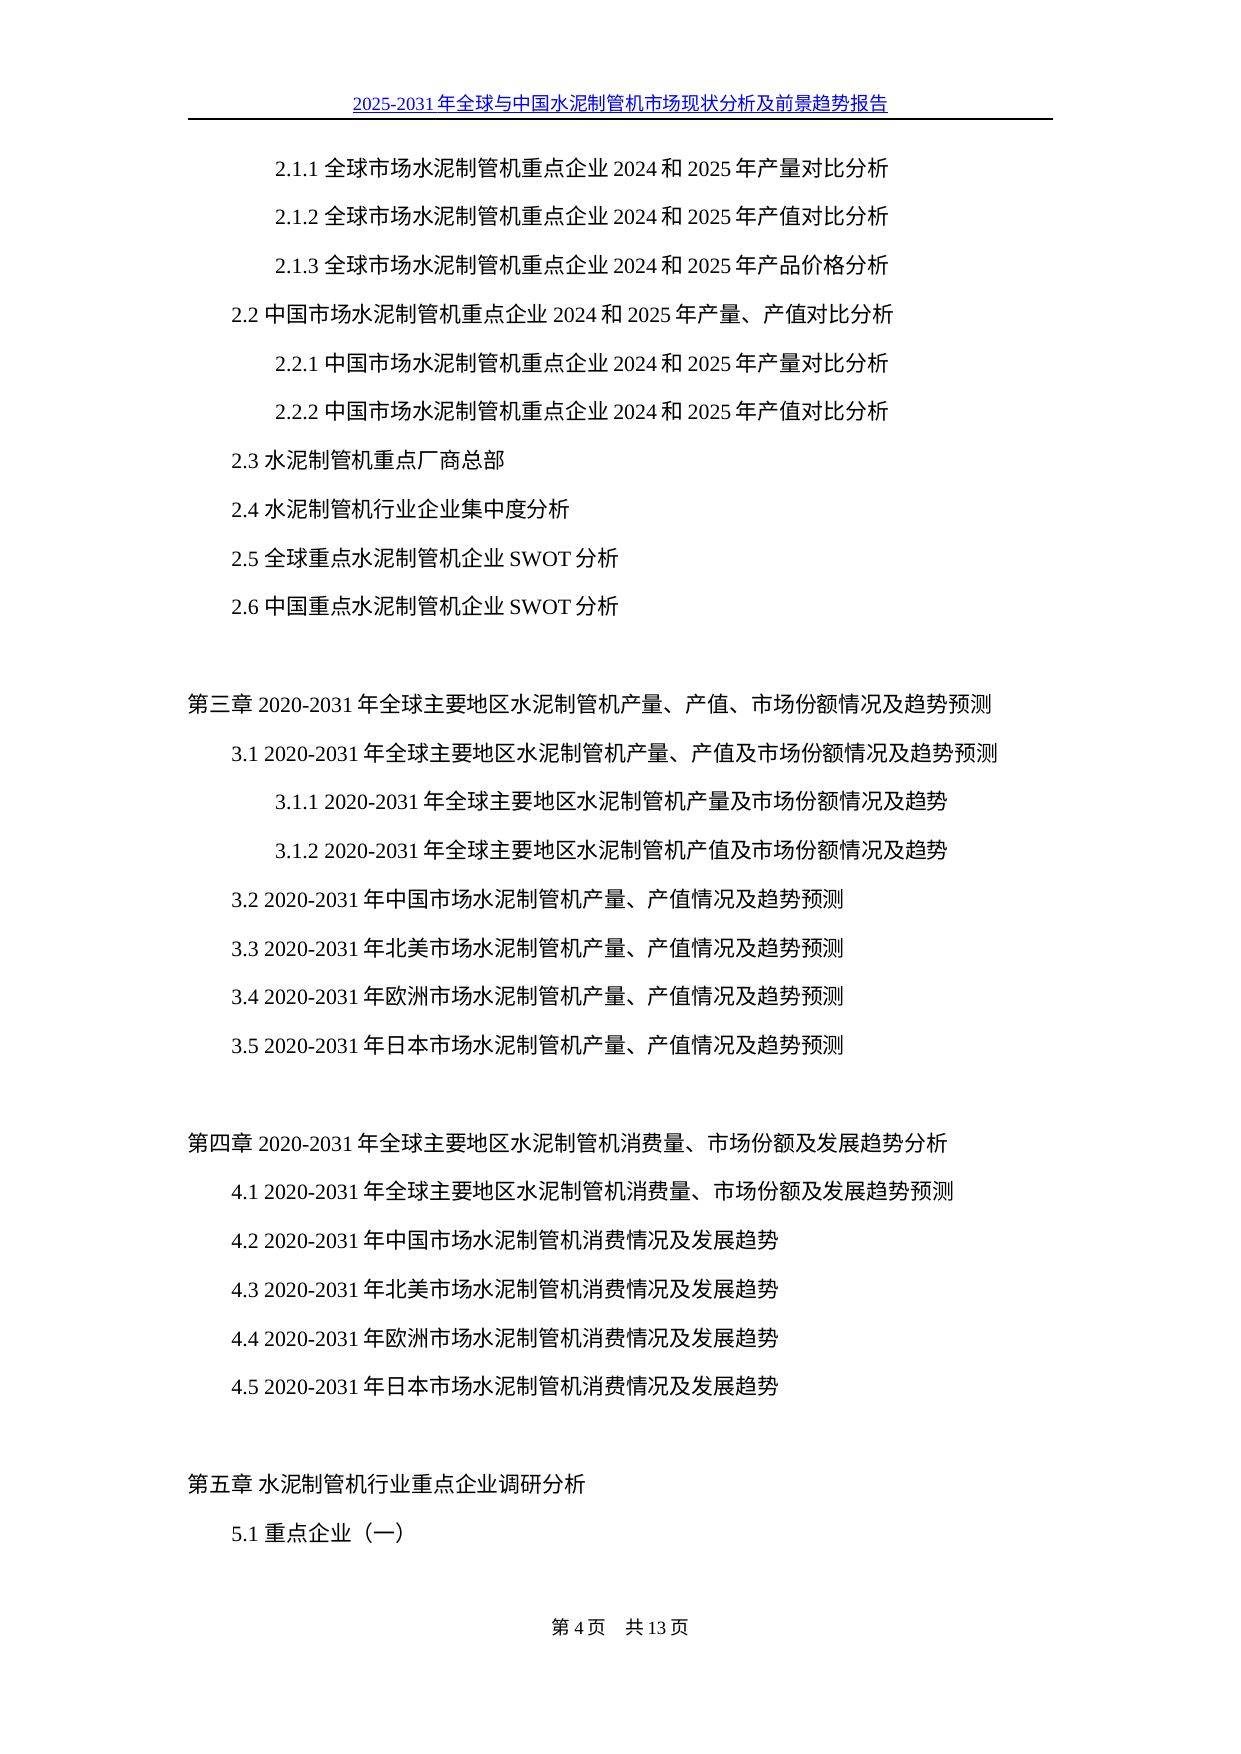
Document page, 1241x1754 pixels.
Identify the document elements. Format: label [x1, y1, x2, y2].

text [187, 150, 1053, 1548]
